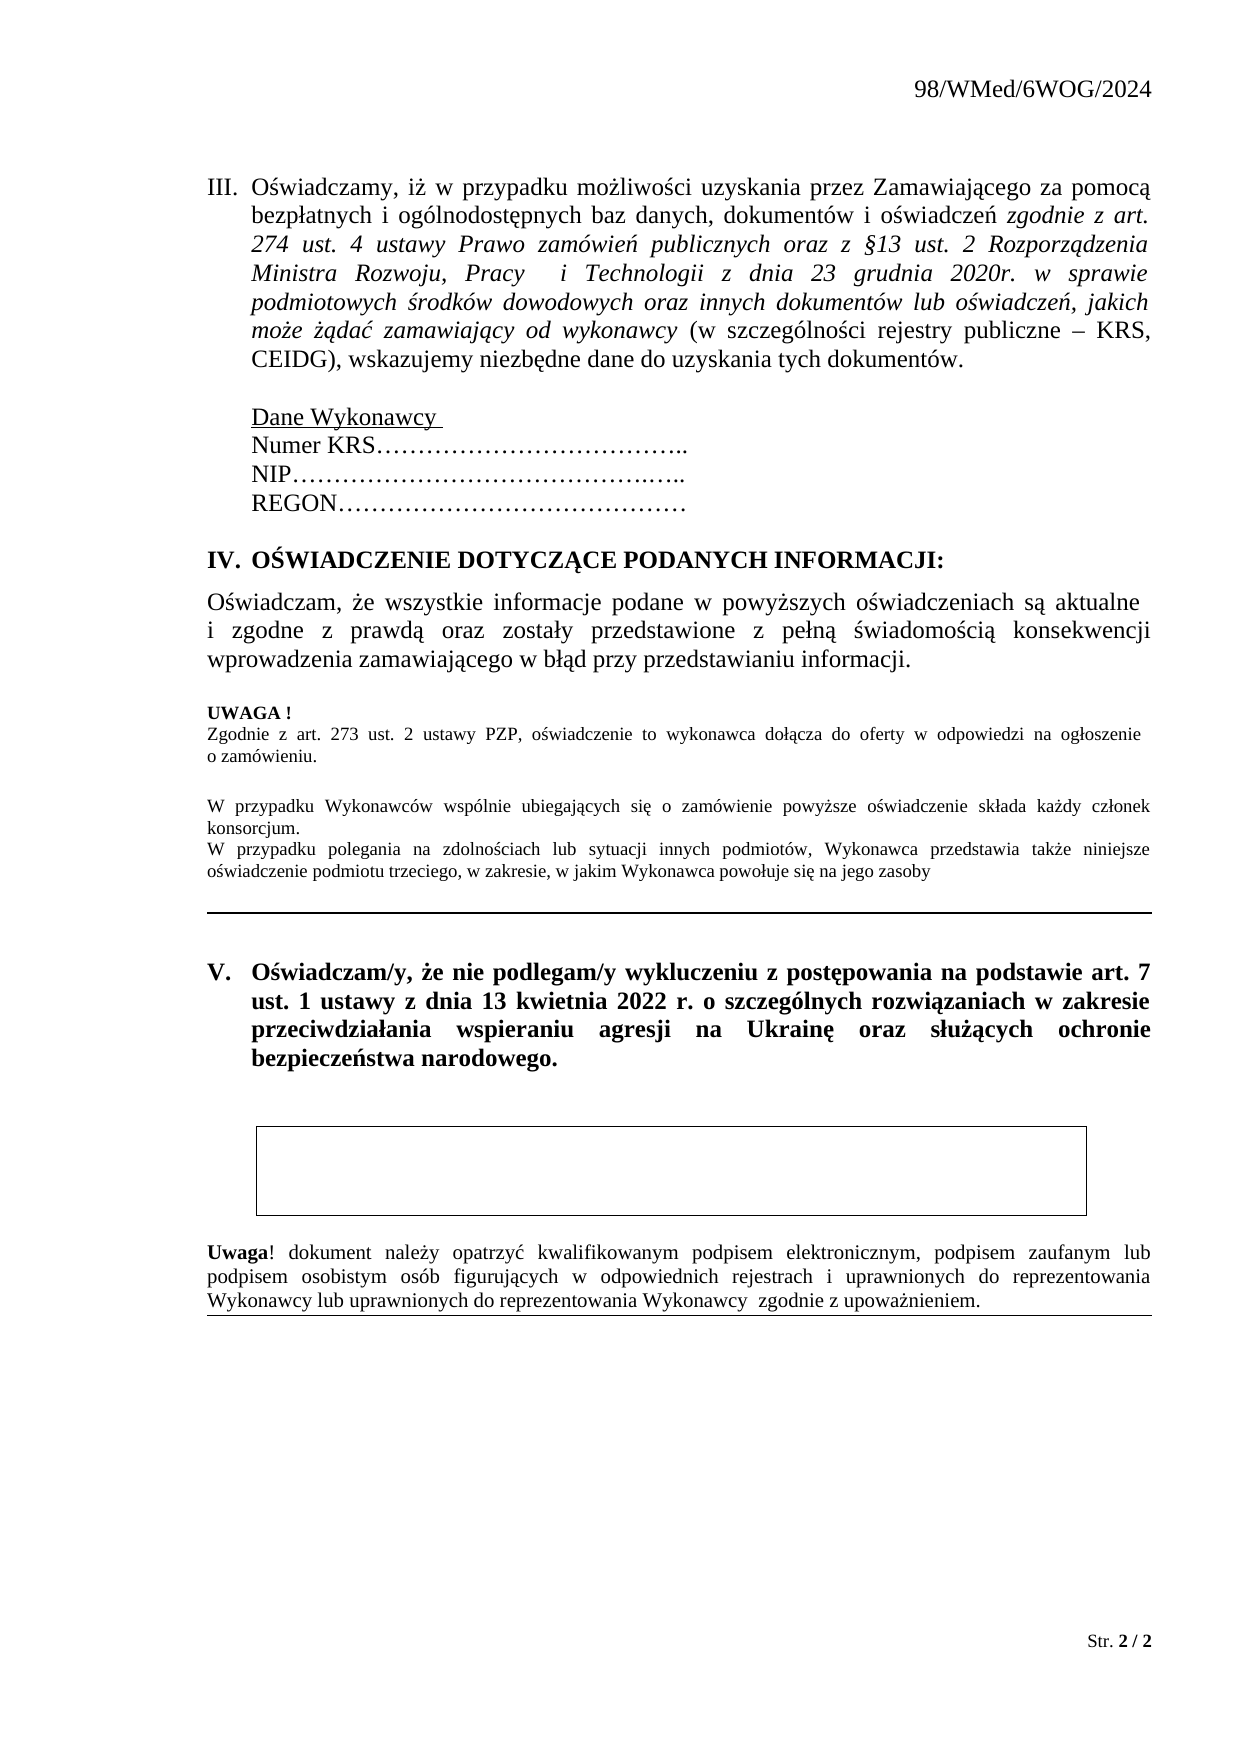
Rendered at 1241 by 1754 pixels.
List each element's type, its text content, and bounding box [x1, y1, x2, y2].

text Oświadczam, że wszystkie informacje podane w powyższych oświadczeniach są aktualne i zgodne z prawdą oraz zostały przedstawione z pełną świadomością konsekwencji wprowadzenia zamawiającego w błąd przy przedstawianiu informacji. [207, 587, 1152, 673]
text UWAGA ! [207, 702, 1152, 723]
text III. Oświadczamy, iż w przypadku możliwości uzyskania przez Zamawiającego za pomocą bezpłatnych i ogólnodostępnych baz danych, dokumentów i oświadczeń zgodnie z art. 274 ust. 4 ustawy Prawo zamówień publicznych oraz z §13 ust. 2 Rozporządzenia Ministra Rozwoju, Pracy i Technologii z dnia 23 grudnia 2020r. w sprawie podmiotowych środków dowodowych oraz innych dokumentów lub oświadczeń, jakich może żądać zamawiający od wykonawcy (w szczególności rejestry publiczne – KRS, CEIDG), wskazujemy niezbędne dane do uzyskania tych dokumentów. [207, 172, 1152, 373]
text Dane Wykonawcy [207, 402, 1152, 431]
text W przypadku Wykonawców wspólnie ubiegających się o zamówienie powyższe oświadczenie składa każdy członek konsorcjum. [207, 795, 1152, 838]
text Numer KRS……………………………….. [207, 431, 1152, 459]
text W przypadku polegania na zdolnościach lub sytuacji innych podmiotów, Wykonawca przedstawia także niniejsze oświadczenie podmiotu trzeciego, w zakresie, w jakim Wykonawca powołuje się na jego zasoby [207, 838, 1152, 881]
text V. Oświadczam/y, że nie podlegam/y wykluczeniu z postępowania na podstawie art. 7 ust. 1 ustawy z dnia 13 kwietnia 2022 r. o szczególnych rozwiązaniach w zakresie przeciwdziałania wspieraniu agresji na Ukrainę oraz służących ochronie bezpieczeństwa narodowego. [207, 957, 1152, 1072]
text Uwaga! dokument należy opatrzyć kwalifikowanym podpisem elektronicznym, podpisem zaufanym lub podpisem osobistym osób figurujących w odpowiednich rejestrach i uprawnionych do reprezentowania Wykonawcy lub uprawnionych do reprezentowania Wykonawcy zgodnie z upoważnieniem. [207, 1240, 1152, 1315]
text REGON…………………………………… [207, 488, 1152, 517]
table_header [257, 1127, 1086, 1215]
text Zgodnie z art. 273 ust. 2 ustawy PZP, oświadczenie to wykonawca dołącza do oferty w odpowiedzi na ogłoszenie o zamówieniu. [207, 723, 1152, 766]
text NIP…………………………………….….. [207, 459, 1152, 488]
text IV. OŚWIADCZENIE DOTYCZĄCE PODANYCH INFORMACJI: [207, 546, 1152, 574]
